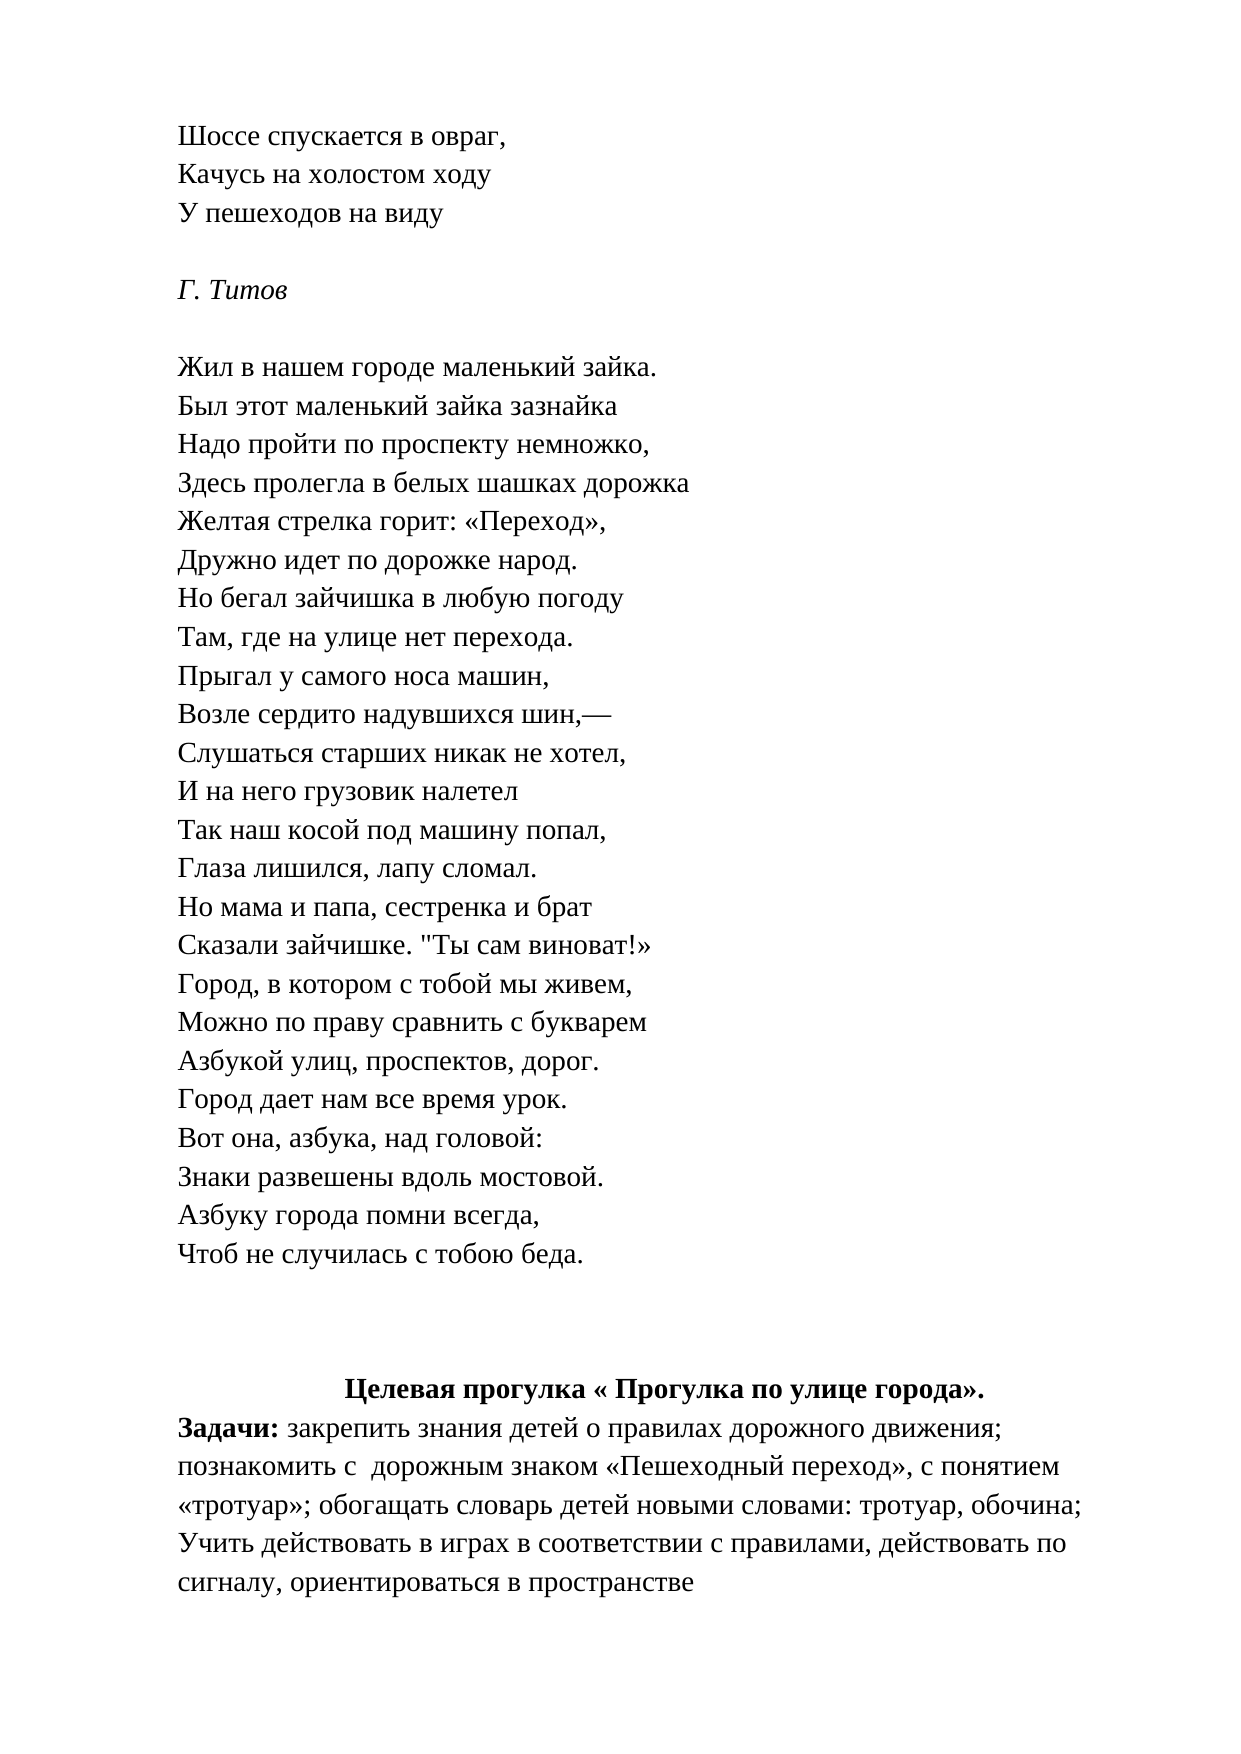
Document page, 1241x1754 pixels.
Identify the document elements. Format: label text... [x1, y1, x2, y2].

text Чтоб не случилась с тобою беда. [177, 1236, 1152, 1269]
text познакомить с дорожным знаком «Пешеходный переход», с понятием «тротуар»; обогащать словарь детей новыми словами: тротуар, обочина; [177, 1448, 1152, 1520]
text Учить действовать в играх в соответствии с правилами, действовать по сигналу, ориентироваться в пространстве [177, 1525, 1152, 1597]
text Задачи: закрепить знания детей о правилах дорожного движения; [177, 1410, 1152, 1443]
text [177, 118, 1152, 1231]
text Целевая прогулка « Прогулка по улице города». [177, 1371, 1152, 1405]
